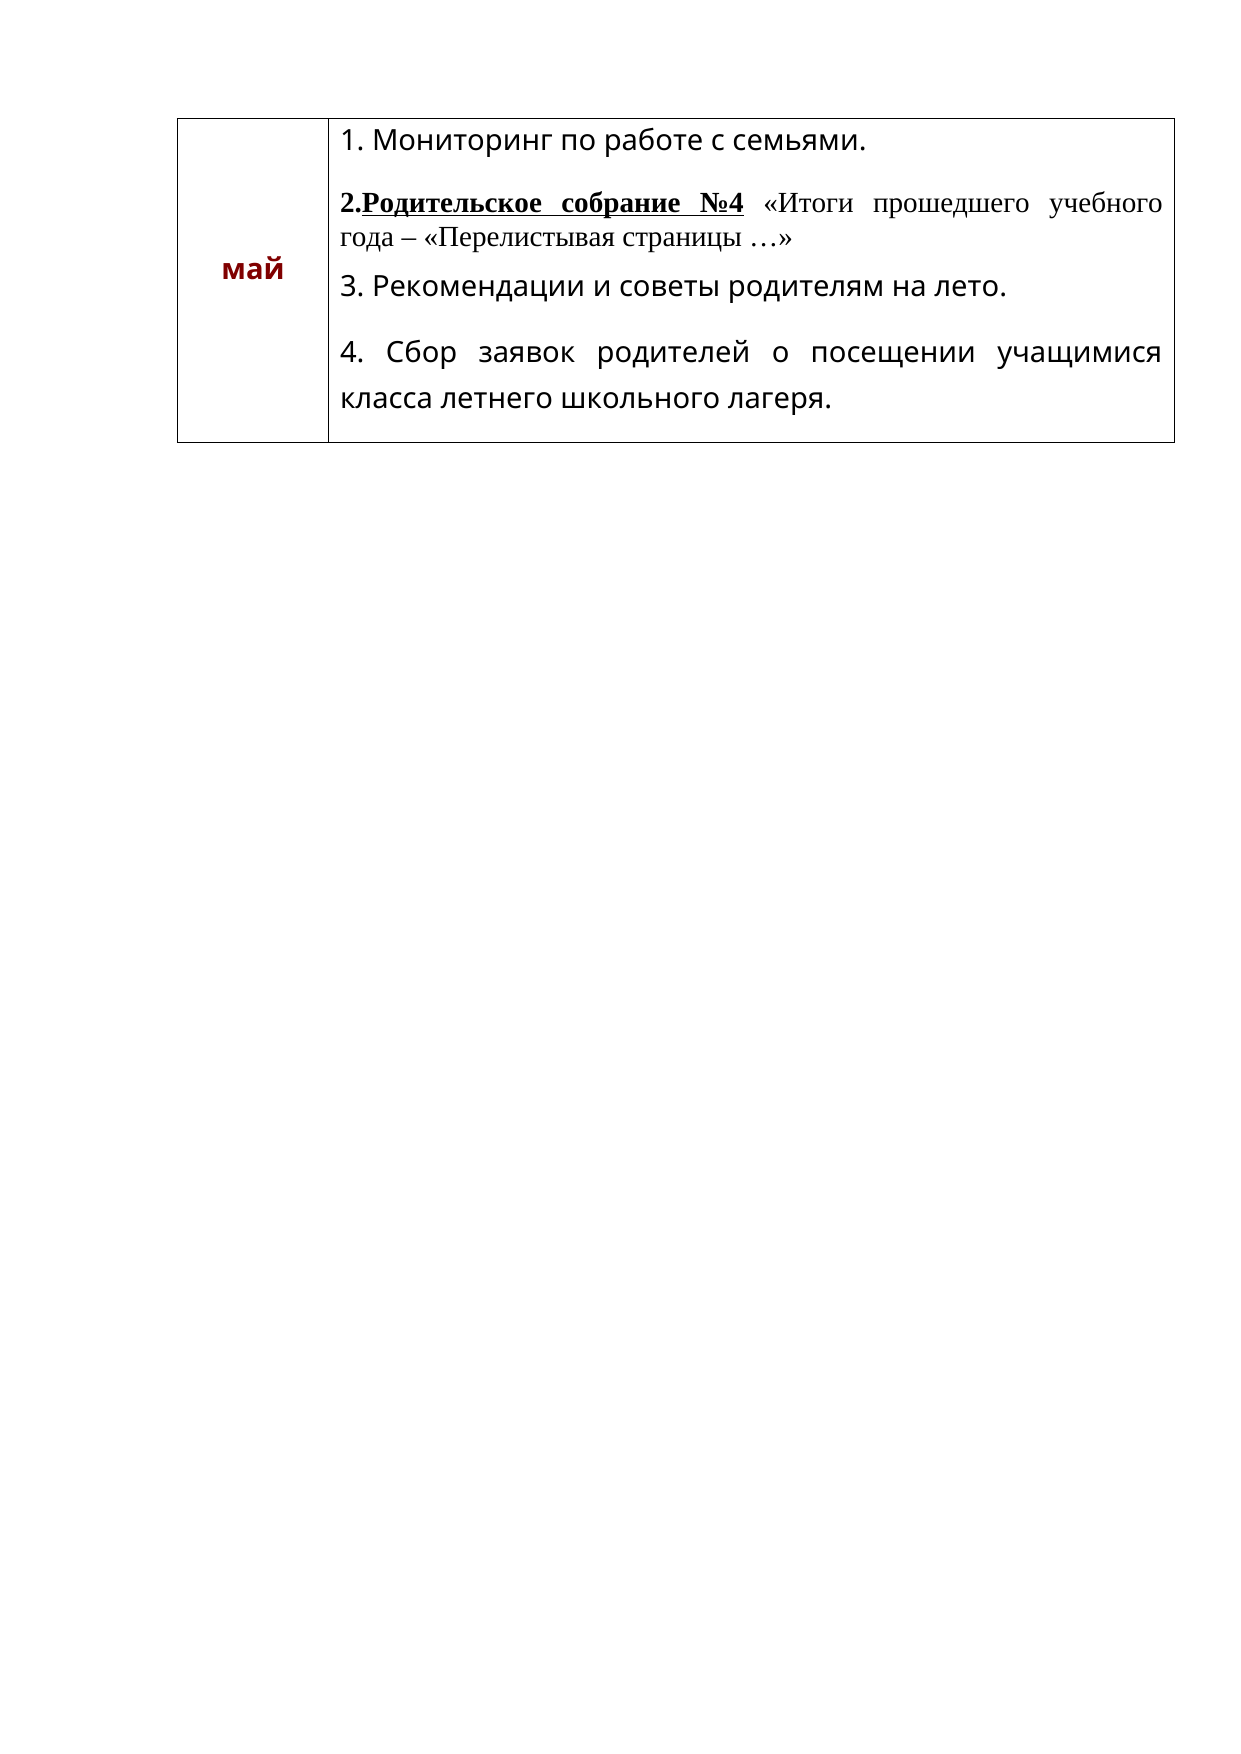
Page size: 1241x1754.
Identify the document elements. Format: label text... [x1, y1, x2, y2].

table_cell май [178, 119, 328, 442]
table_cell 1. Мониторинг по работе с семьями. 2.Родительское собрание №4 «Итоги прошедшего учебного года – «Перелистывая страницы …» 3. Рекомендации и советы родителям на лето. 4. Сбор заявок родителей о посещении учащимися класса летнего школьного лагеря. [329, 119, 1174, 442]
